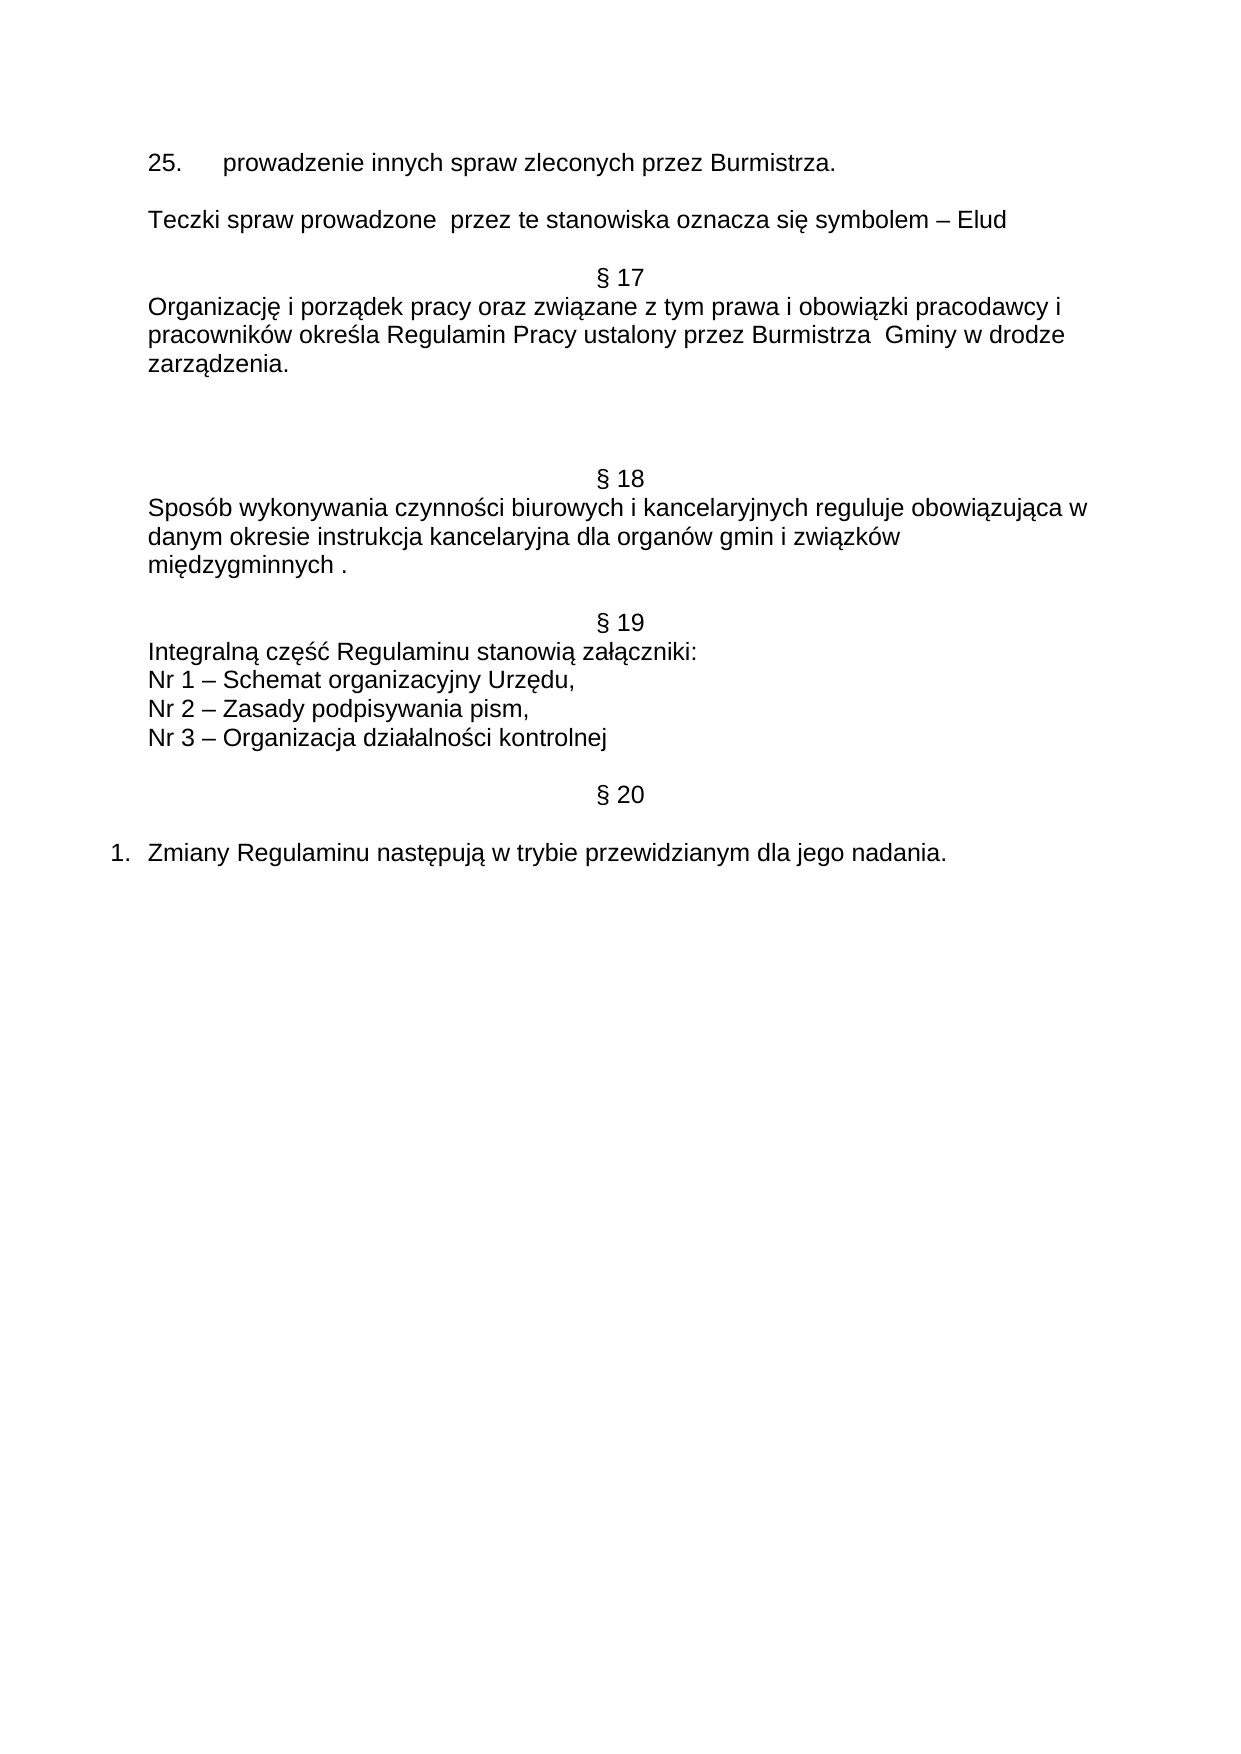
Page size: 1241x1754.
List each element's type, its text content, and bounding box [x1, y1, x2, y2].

list prowadzenie innych spraw zleconych przez Burmistrza. [148, 148, 1093, 176]
text § 20 [148, 781, 1093, 809]
text § 19 [148, 608, 1093, 637]
text Teczki spraw prowadzone przez te stanowiska oznacza się symbolem – Elud [148, 206, 1093, 234]
text Sposób wykonywania czynności biurowych i kancelaryjnych reguluje obowiązująca w danym okresie instrukcja kancelaryjna dla organów gmin i związków międzygminnych . [148, 493, 1093, 579]
text Nr 3 – Organizacja działalności kontrolnej [148, 723, 1093, 752]
text Nr 1 – Schemat organizacyjny Urzędu, [148, 666, 1093, 694]
text § 18 [148, 464, 1093, 493]
list Zmiany Regulaminu następują w trybie przewidzianym dla jego nadania. [110, 838, 1093, 867]
text Integralną część Regulaminu stanowią załączniki: [148, 637, 1093, 666]
text § 17 [148, 263, 1093, 292]
text Nr 2 – Zasady podpisywania pism, [148, 694, 1093, 723]
text Organizację i porządek pracy oraz związane z tym prawa i obowiązki pracodawcy i pracowników określa Regulamin Pracy ustalony przez Burmistrza Gminy w drodze zarządzenia. [148, 292, 1093, 378]
